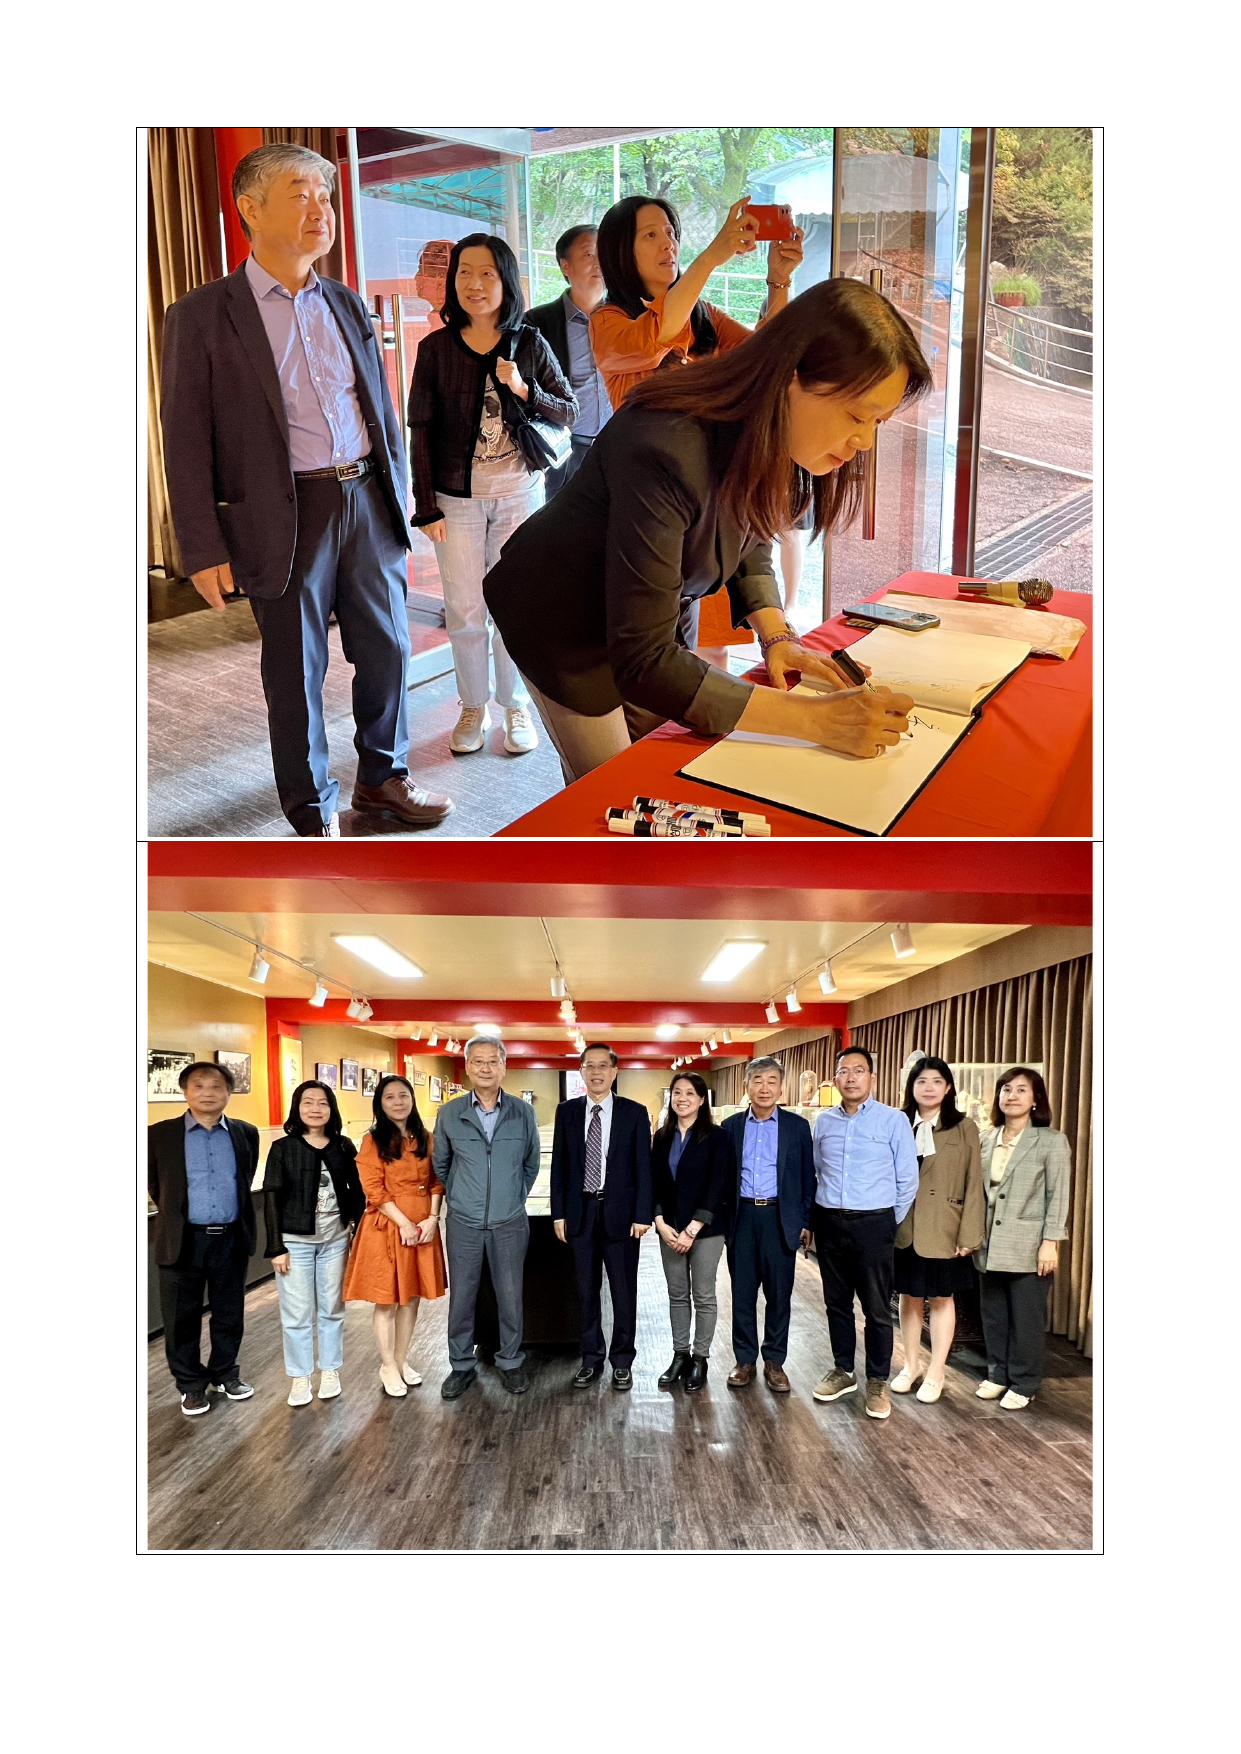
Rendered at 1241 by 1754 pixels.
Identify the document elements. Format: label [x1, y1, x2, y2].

picture [147, 128, 1093, 837]
table_cell [137, 842, 1103, 1554]
picture [147, 841, 1093, 1550]
table_cell [137, 128, 1103, 841]
